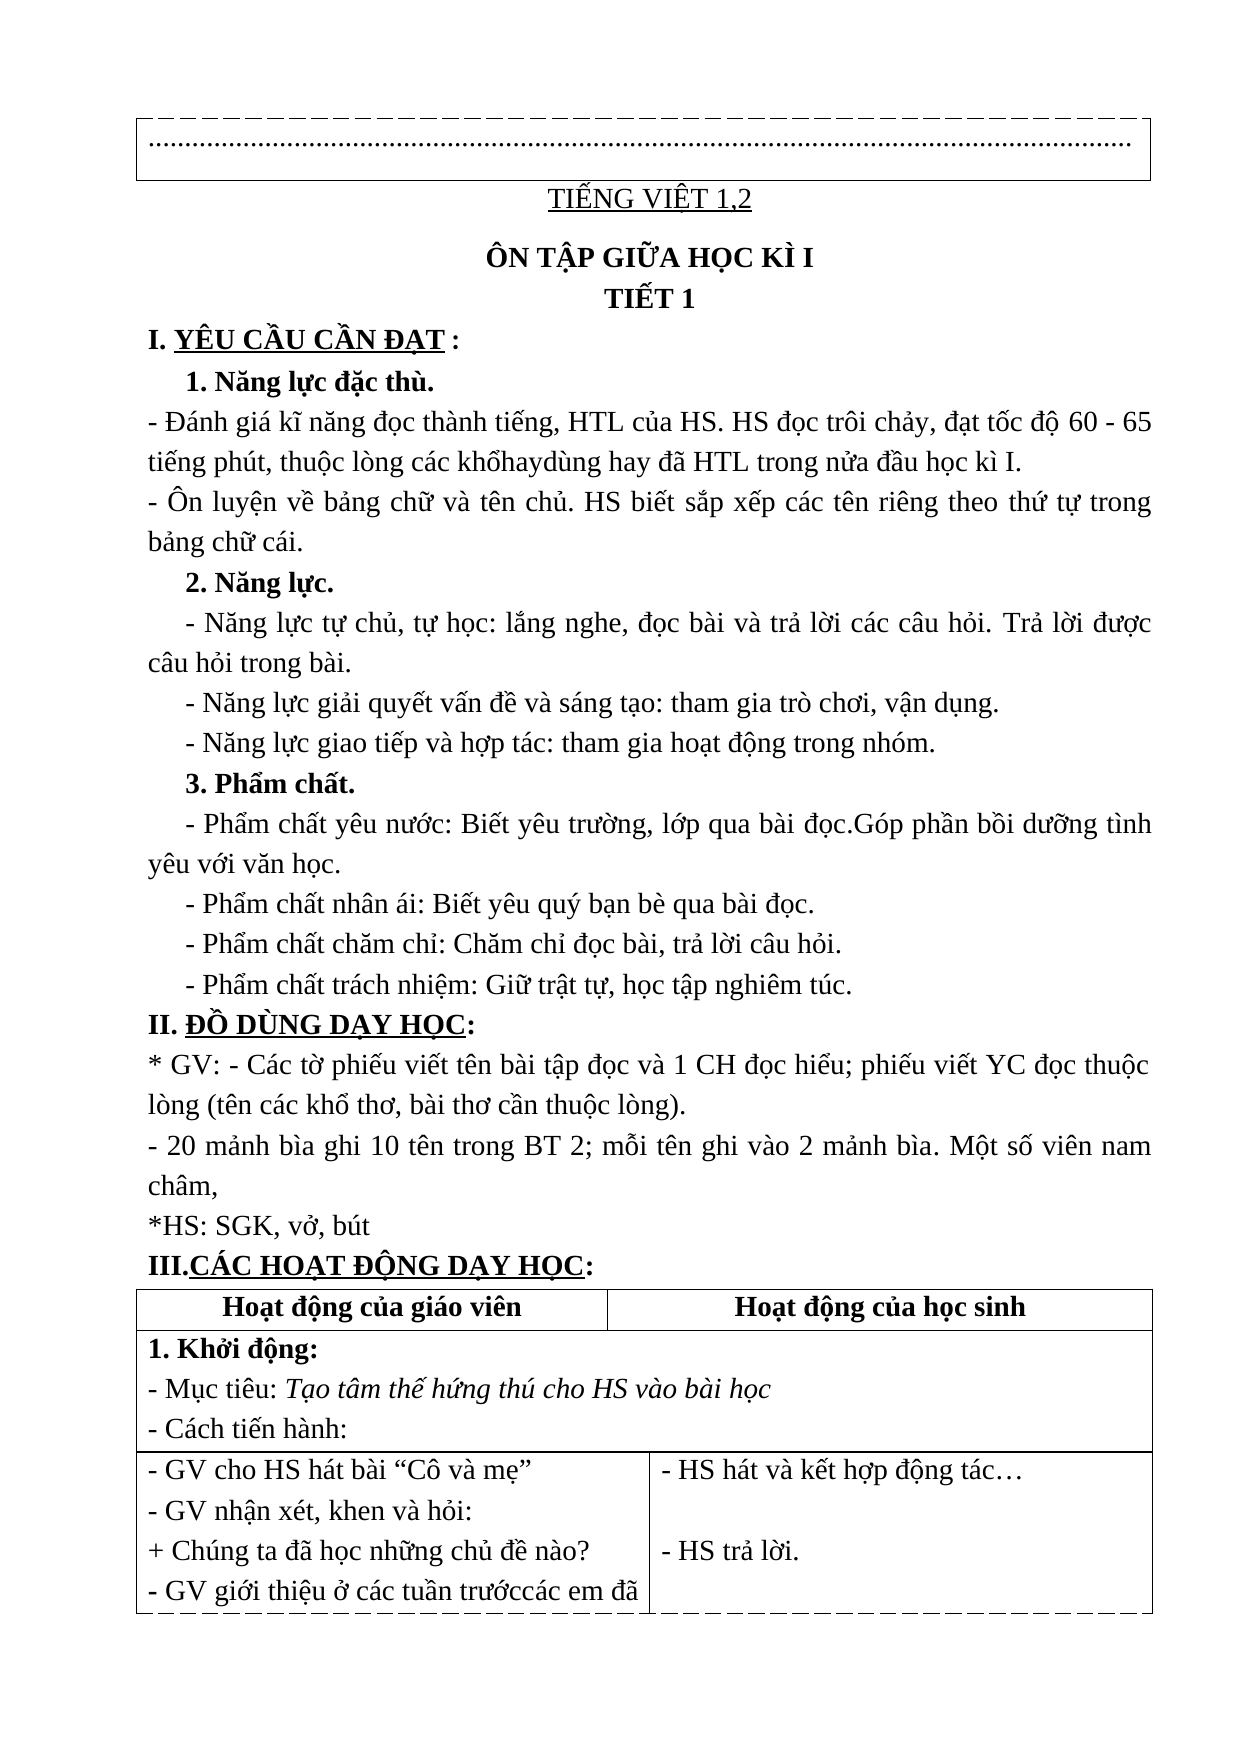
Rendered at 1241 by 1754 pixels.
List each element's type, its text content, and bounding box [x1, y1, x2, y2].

text - Phẩm chất chăm chỉ: Chăm chỉ đọc bài, trả lời câu hỏi. [148, 927, 1152, 960]
text *HS: SGK, vở, bút [148, 1208, 1152, 1242]
text - Phẩm chất trách nhiệm: Giữ trật tự, học tập nghiêm túc. [148, 967, 1152, 1000]
text I. YÊU CẦU CẦN ĐẠT : [148, 321, 1152, 357]
text TIẾNG VIỆT 1,2 [148, 181, 1152, 215]
text 1. Năng lực đặc thù. [148, 364, 1152, 397]
text - Năng lực tự chủ, tự học: lắng nghe, đọc bài và trả lời các câu hỏi. Trả lời được câu hỏi trong bài. [148, 605, 1152, 679]
text * GV: - Các tờ phiếu viết tên bài tập đọc và 1 CH đọc hiểu; phiếu viết YC đọc thuộc lòng (tên các khổ thơ, bài thơ cần thuộc lòng). [148, 1047, 1152, 1121]
text 2. Năng lực. [148, 565, 1152, 598]
text ÔN TẬP GIỮA HỌC KÌ I [148, 241, 1152, 274]
text TIẾT 1 [148, 281, 1152, 314]
text 3. Phẩm chất. [148, 766, 1152, 799]
table_cell 1. Khởi động: - Mục tiêu: Tạo tâm thế hứng thú cho HS vào bài học - Cách tiến hành: [137, 1331, 1152, 1451]
text - 20 mảnh bìa ghi 10 tên trong BT 2; mỗi tên ghi vào 2 mảnh bìa. Một số viên nam châm, [148, 1128, 1152, 1201]
text - Đánh giá kĩ năng đọc thành tiếng, HTL của HS. HS đọc trôi chảy, đạt tốc độ 60 - 65 tiếng phút, thuộc lòng các khổhaydùng hay đã HTL trong nửa đầu học kì I. [148, 404, 1152, 478]
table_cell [650, 1453, 1152, 1613]
text - Ôn luyện về bảng chữ và tên chủ. HS biết sắp xếp các tên riêng theo thứ tự trong bảng chữ cái. [148, 484, 1152, 558]
text - Năng lực giao tiếp và hợp tác: tham gia hoạt động trong nhóm. [148, 726, 1152, 759]
text III.CÁC HOẠT ĐỘNG DẠY HỌC: [148, 1248, 1152, 1282]
text - Phẩm chất yêu nước: Biết yêu trường, lớp qua bài đọc.Góp phần bồi dưỡng tình yêu với văn học. [148, 806, 1152, 880]
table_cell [137, 118, 1150, 180]
text - Phẩm chất nhân ái: Biết yêu quý bạn bè qua bài đọc. [148, 886, 1152, 920]
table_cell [137, 1453, 649, 1613]
table_header Hoạt động của giáo viên [137, 1290, 607, 1330]
text II. ĐỒ DÙNG DẠY HỌC: [148, 1007, 1152, 1041]
text - Năng lực giải quyết vấn đề và sáng tạo: tham gia trò chơi, vận dụng. [148, 685, 1152, 719]
table_header Hoạt động của học sinh [608, 1290, 1152, 1330]
